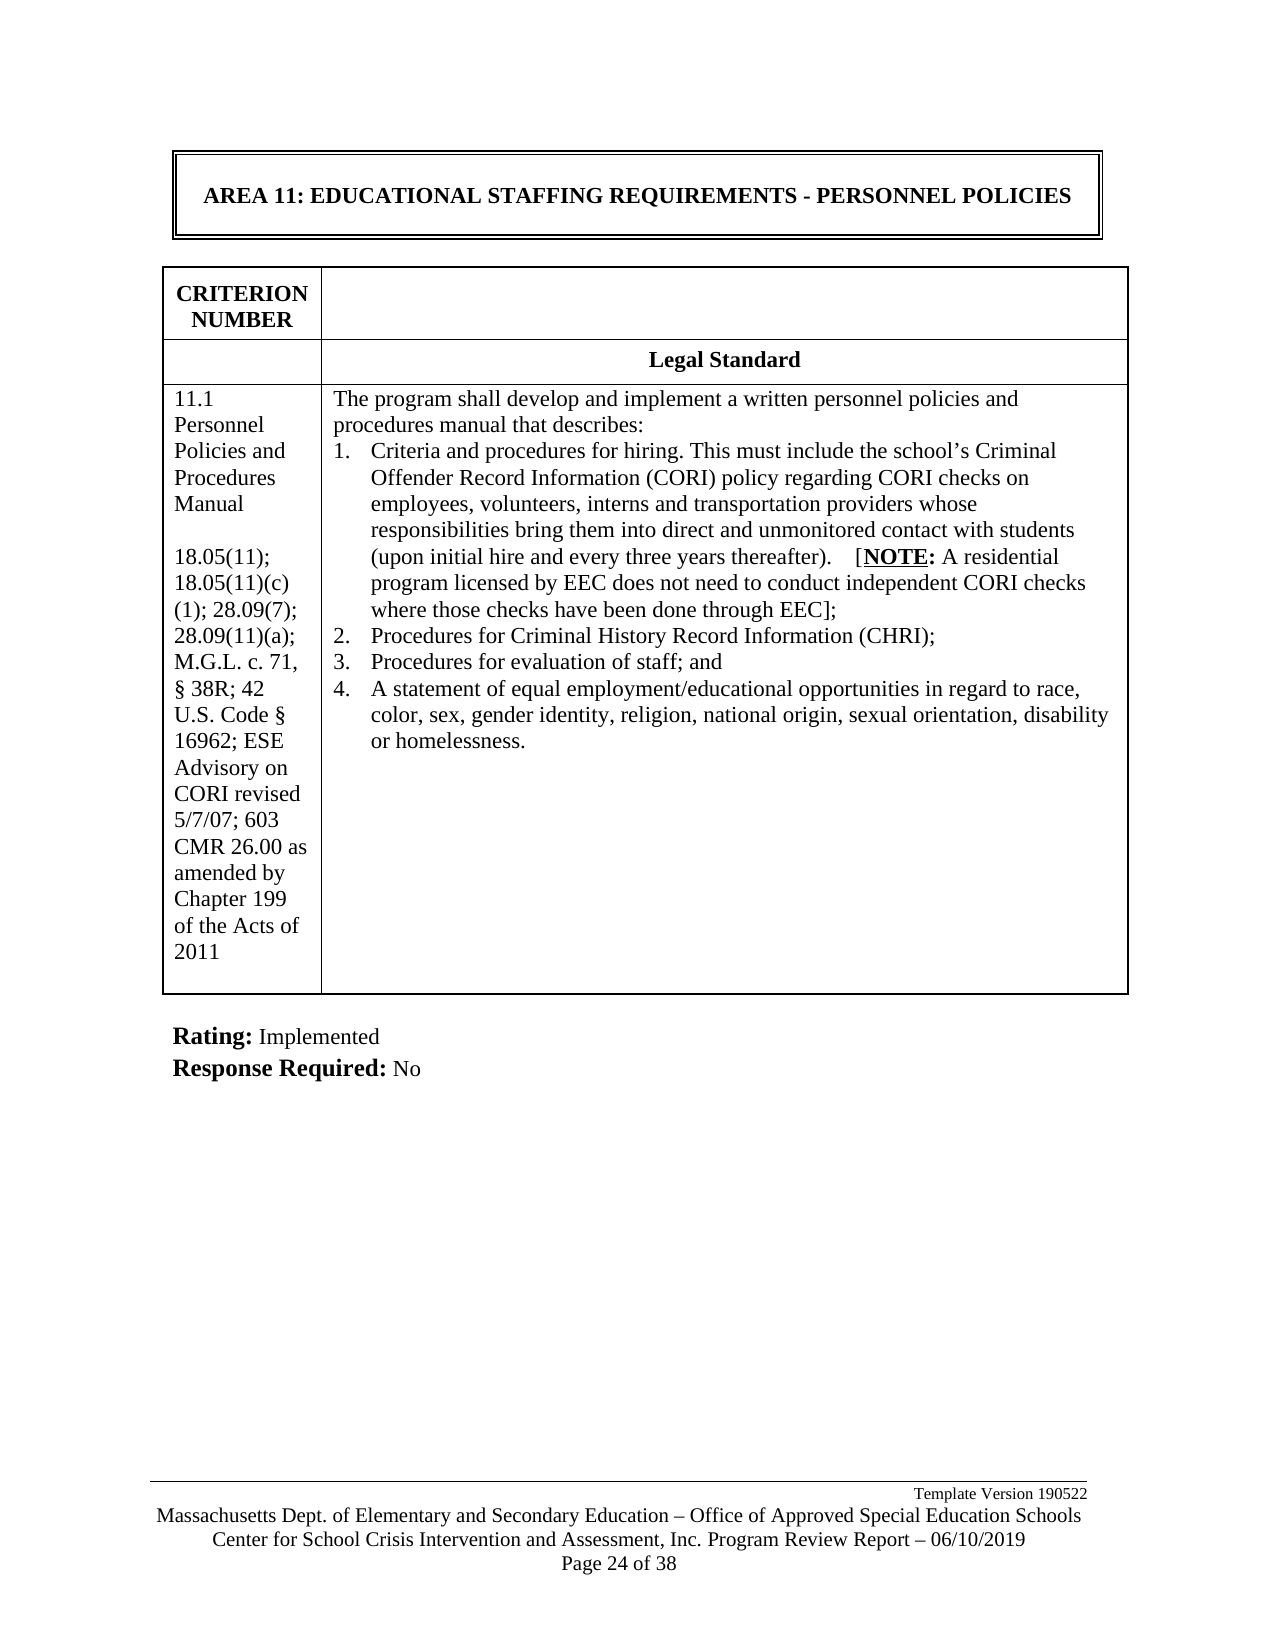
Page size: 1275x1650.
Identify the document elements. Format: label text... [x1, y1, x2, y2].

table_header AREA 11: EDUCATIONAL STAFFING REQUIREMENTS - PERSONNEL POLICIES [177, 155, 1098, 234]
table_header [322, 268, 1127, 339]
table_header Rating: Implemented [161, 1021, 1127, 1053]
table_cell The program shall develop and implement a written personnel policies and procedures manual that describes: Criteria and procedures for hiring. This must include the school’s Criminal Offender Record Information (CORI) policy regarding CORI checks on employees, volunteers, interns and transportation providers whose responsibilities bring them into direct and unmonitored contact with students (upon initial hire and every three years thereafter). [NOTE: A residential program licensed by EEC does not need to conduct independent CORI checks where those checks have been done through EEC]; Procedures for Criminal History Record Information (CHRI); Procedures for evaluation of staff; and A statement of equal employment/educational opportunities in regard to race, color, sex, gender identity, religion, national origin, sexual orientation, disability or homelessness. [322, 385, 1127, 993]
table_cell Response Required: No [161, 1053, 1127, 1085]
table_cell 11.1 Personnel Policies and Procedures Manual 18.05(11); 18.05(11)(c) (1); 28.09(7); 28.09(11)(a); M.G.L. c. 71, § 38R; 42 U.S. Code § 16962; ESE Advisory on CORI revised 5/7/07; 603 CMR 26.00 as amended by Chapter 199 of the Acts of 2011 [164, 385, 321, 993]
table_cell [164, 340, 321, 384]
table_cell Legal Standard [322, 340, 1127, 384]
table_header CRITERION NUMBER [164, 268, 321, 339]
